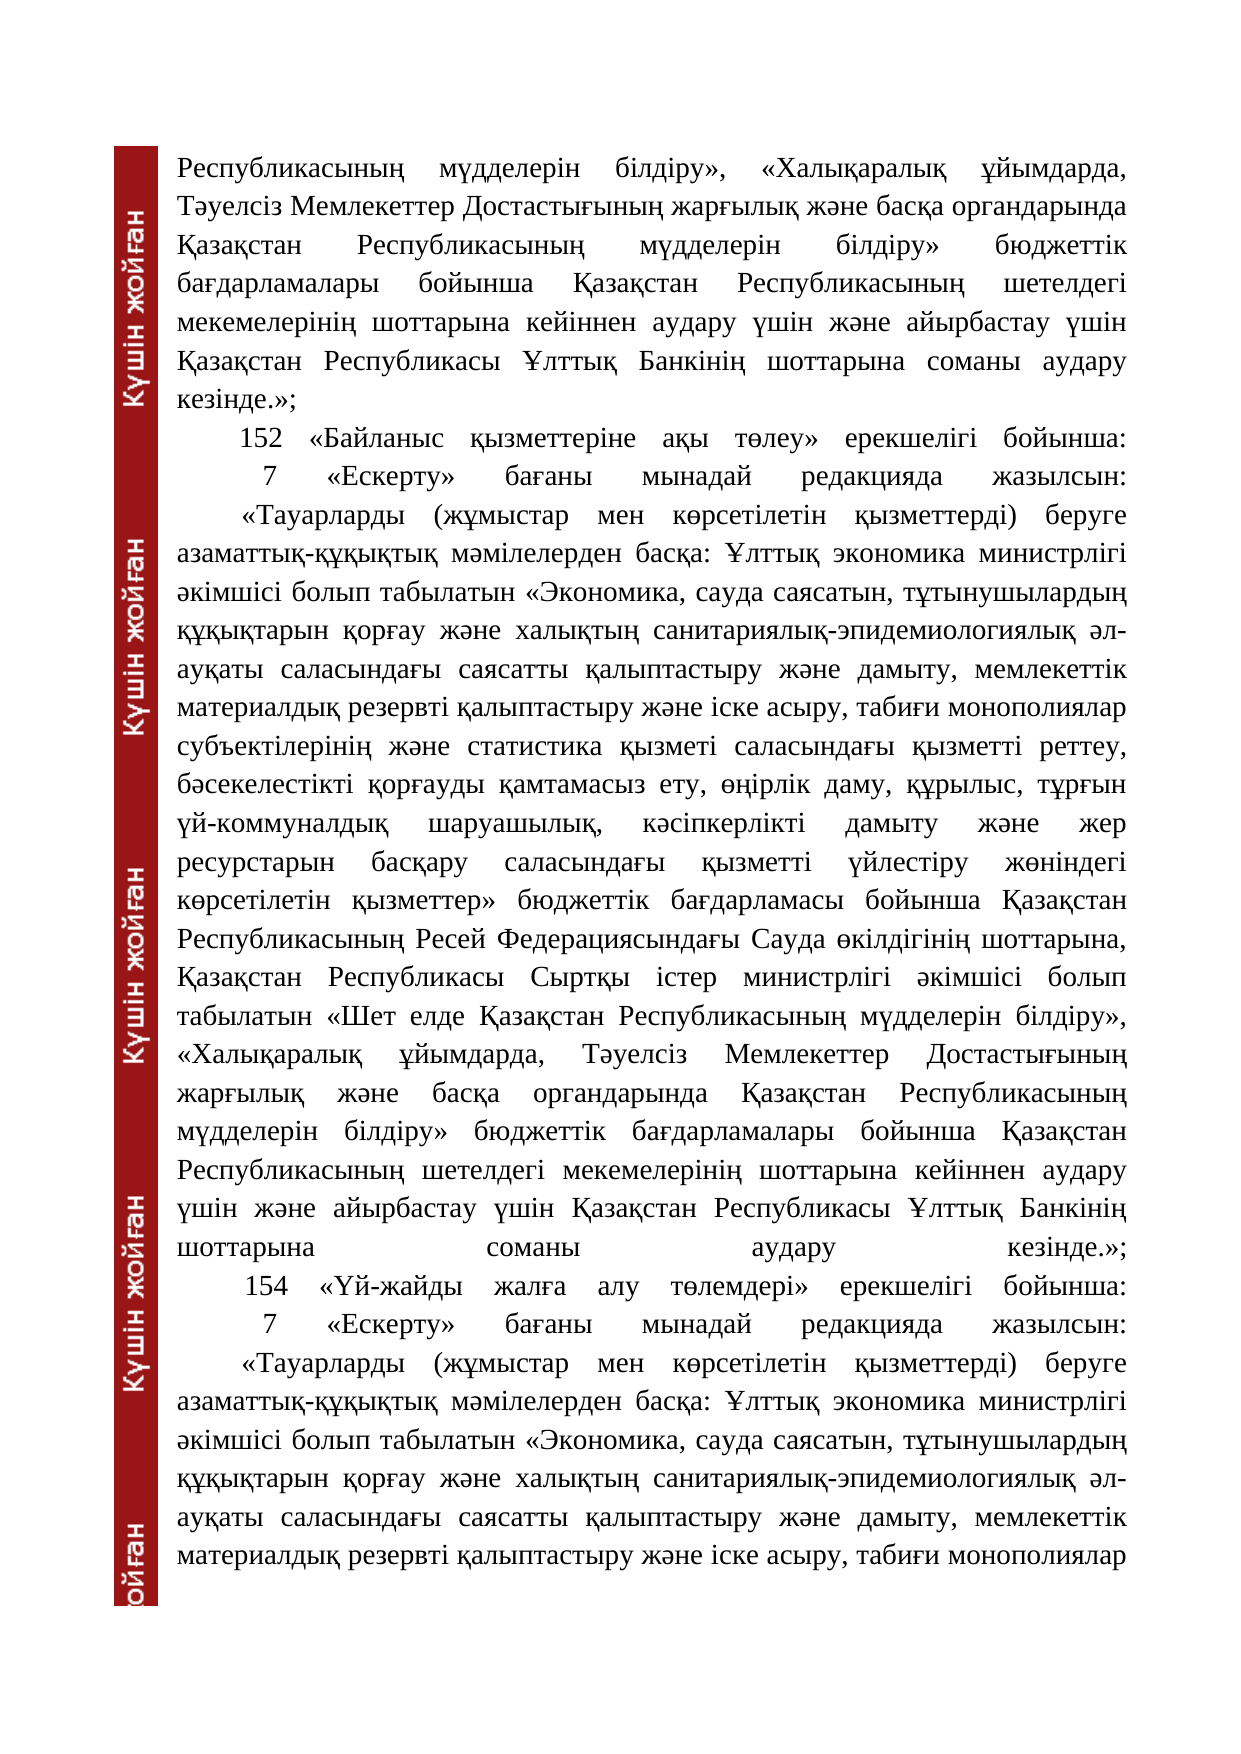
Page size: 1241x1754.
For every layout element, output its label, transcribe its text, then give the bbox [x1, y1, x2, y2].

picture [114, 146, 158, 150]
picture [114, 1571, 158, 1606]
